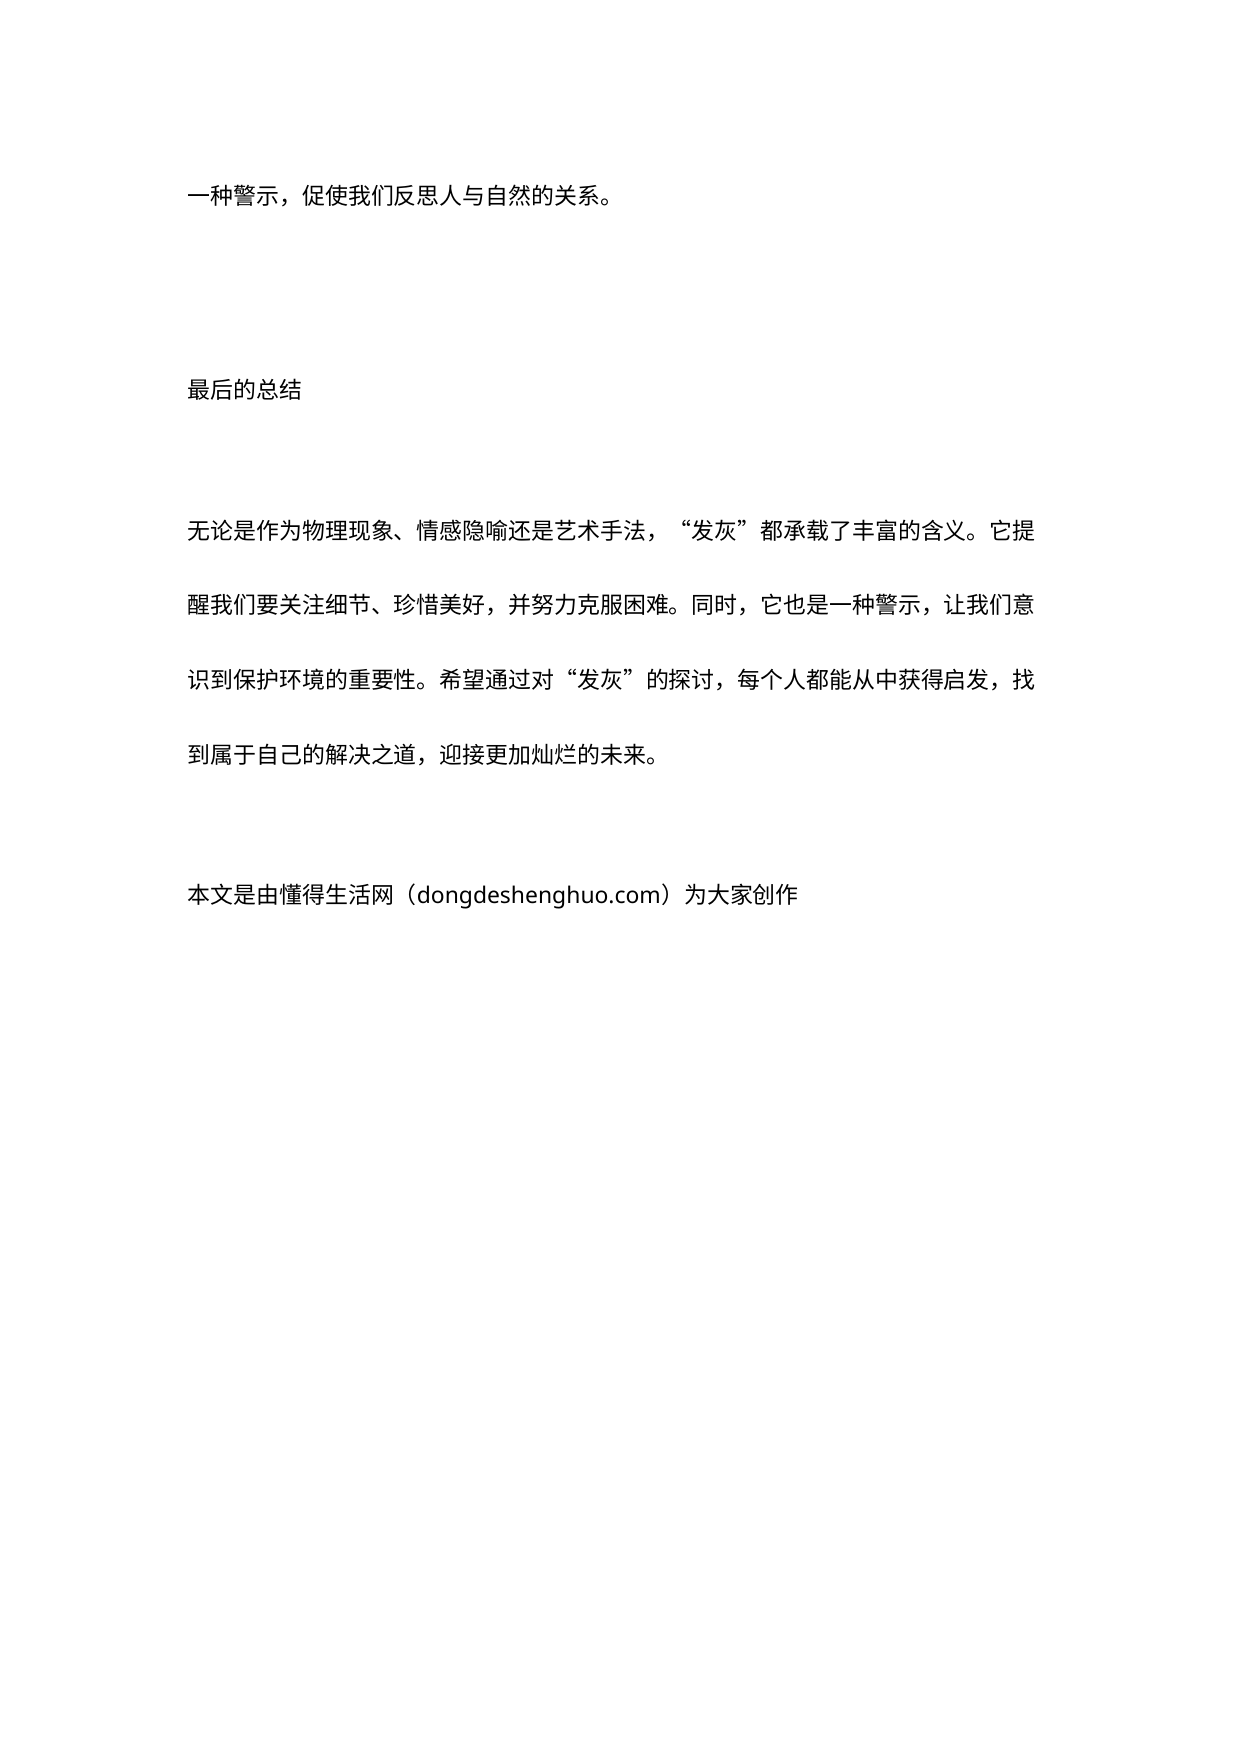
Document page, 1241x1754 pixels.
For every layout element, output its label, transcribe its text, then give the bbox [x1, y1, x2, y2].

text 最后的总结 [187, 356, 1053, 421]
text 无论是作为物理现象、情感隐喻还是艺术手法，“发灰”都承载了丰富的含义。它提醒我们要关注细节、珍惜美好，并努力克服困难。同时，它也是一种警示，让我们意识到保护环境的重要性。希望通过对“发灰”的探讨，每个人都能从中获得启发，找到属于自己的解决之道，迎接更加灿烂的未来。 [187, 497, 1053, 786]
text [187, 162, 1053, 227]
text 本文是由懂得生活网（dongdeshenghuo.com）为大家创作 [187, 861, 1053, 926]
